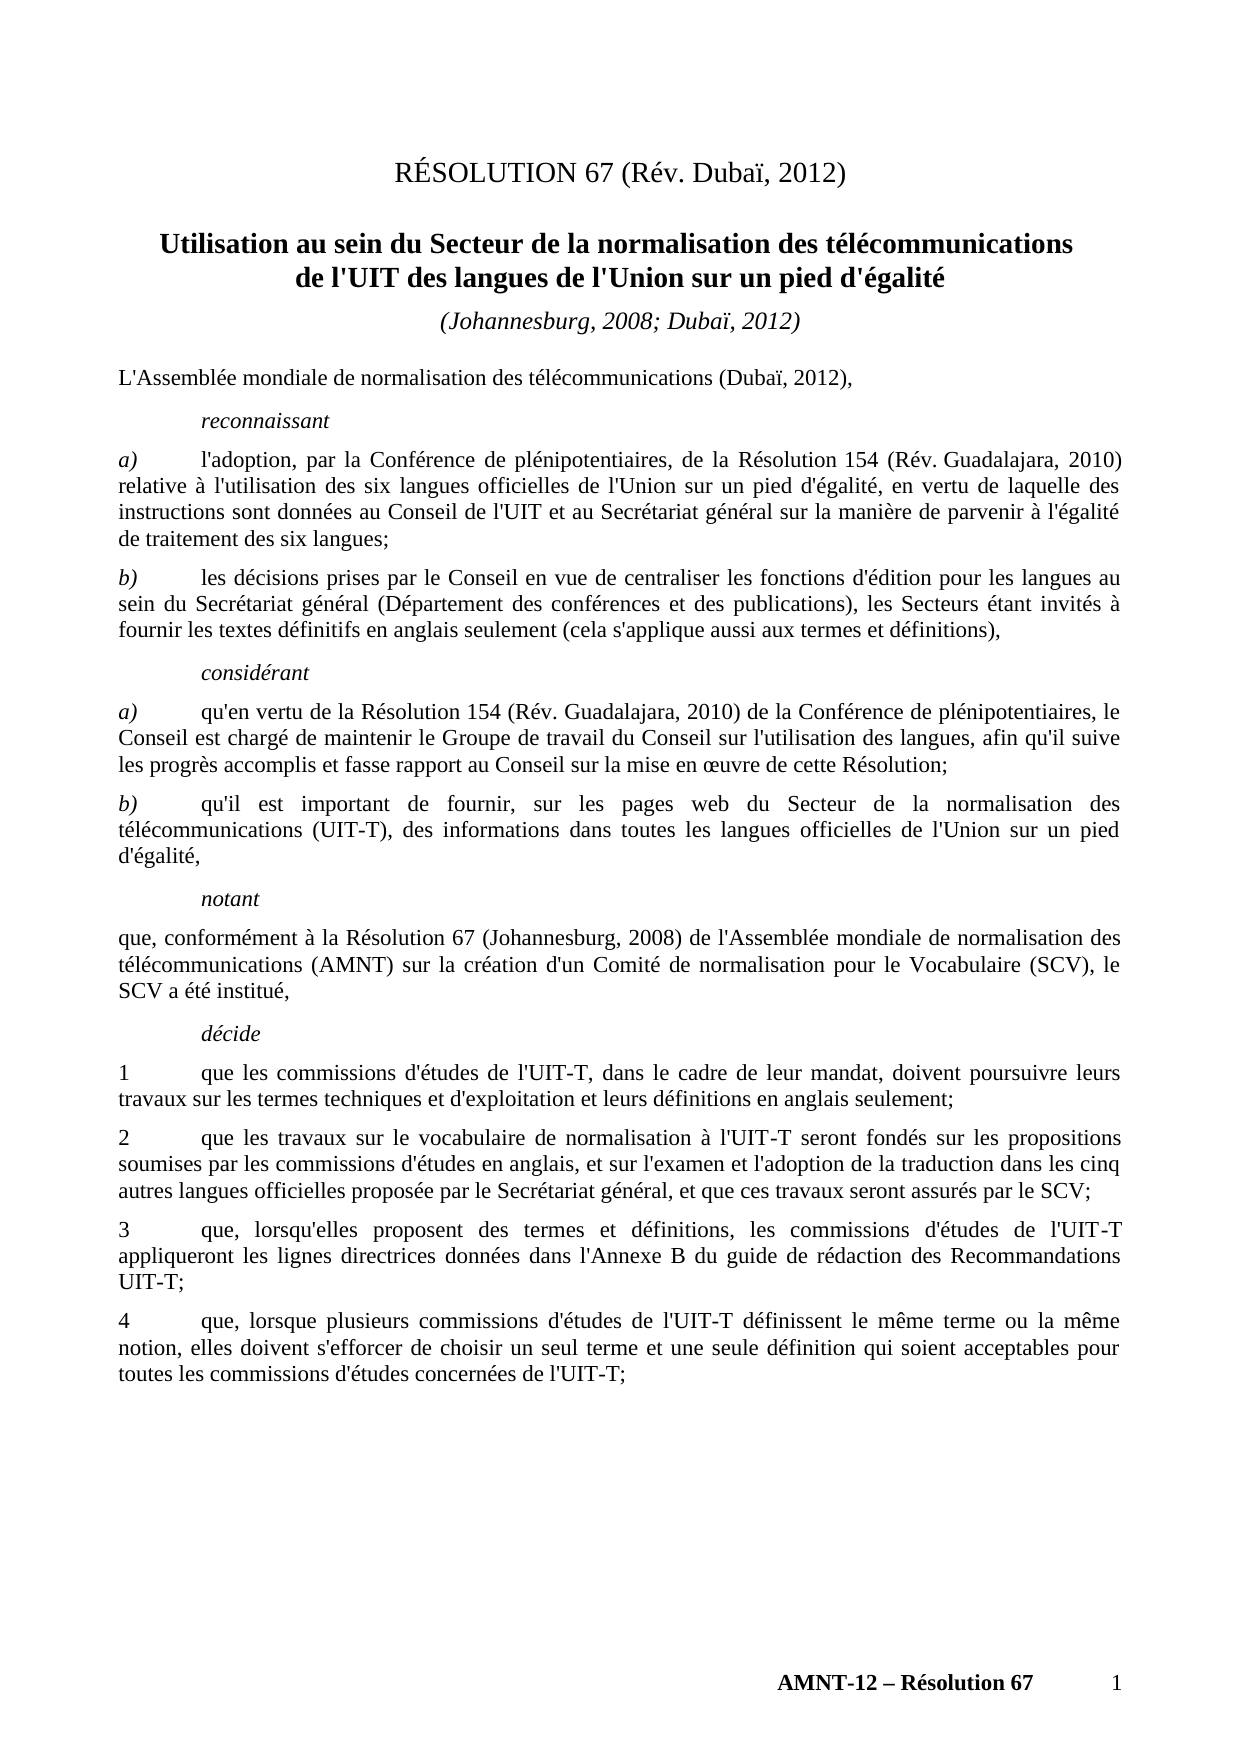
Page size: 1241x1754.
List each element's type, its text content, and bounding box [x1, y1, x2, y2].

text 2 que les travaux sur le vocabulaire de normalisation à l'UIT-T seront fondés sur les propositions soumises par les commissions d'études en anglais, et sur l'examen et l'adoption de la traduction dans les cinq autres langues officielles proposée par le Secrétariat général, et que ces travaux seront assurés par le SCV; [118, 1124, 1122, 1203]
text b) qu'il est important de fournir, sur les pages web du Secteur de la normalisation des télécommunications (UIT-T), des informations dans toutes les langues officielles de l'Union sur un pied d'égalité, [118, 790, 1122, 869]
text a) l'adoption, par la Conférence de plénipotentiaires, de la Résolution 154 (Rév. Guadalajara, 2010) relative à l'utilisation des six langues officielles de l'Union sur un pied d'égalité, en vertu de laquelle des instructions sont données au Conseil de l'UIT et au Secrétariat général sur la manière de parvenir à l'égalité de traitement des six langues; [118, 446, 1122, 551]
text notant [201, 885, 1122, 912]
text décide [201, 1020, 1122, 1046]
text 4 que, lorsque plusieurs commissions d'études de l'UIT-T définissent le même terme ou la même notion, elles doivent s'efforcer de choisir un seul terme et une seule définition qui soient acceptables pour toutes les commissions d'études concernées de l'UIT-T; [118, 1307, 1122, 1386]
text a) qu'en vertu de la Résolution 154 (Rév. Guadalajara, 2010) de la Conférence de plénipotentiaires, le Conseil est chargé de maintenir le Groupe de travail du Conseil sur l'utilisation des langues, afin qu'il suive les progrès accomplis et fasse rapport au Conseil sur la mise en œuvre de cette Résolution; [118, 698, 1122, 777]
title L'Assemblée mondiale de normalisation des télécommunications (Dubaï, 2012), [118, 364, 1122, 390]
title Utilisation au sein du Secteur de la normalisation des télécommunications de l'UIT des langues de l'Union sur un pied d'égalité [118, 226, 1122, 293]
text reconnaissant [201, 407, 1122, 433]
text b) les décisions prises par le Conseil en vue de centraliser les fonctions d'édition pour les langues au sein du Secrétariat général (Département des conférences et des publications), les Secteurs étant invités à fournir les textes définitifs en anglais seulement (cela s'applique aussi aux termes et définitions), [118, 563, 1122, 643]
text 1 que les commissions d'études de l'UIT-T, dans le cadre de leur mandat, doivent poursuivre leurs travaux sur les termes techniques et d'exploitation et leurs définitions en anglais seulement; [118, 1059, 1122, 1112]
text RÉSOLUTION 67 (Rév. Dubaï, 2012) [118, 155, 1122, 189]
text 3 que, lorsqu'elles proposent des termes et définitions, les commissions d'études de l'UIT-T appliqueront les lignes directrices données dans l'Annexe B du guide de rédaction des Recommandations UIT-T; [118, 1216, 1122, 1295]
text que, conformément à la Résolution 67 (Johannesburg, 2008) de l'Assemblée mondiale de normalisation des télécommunications (AMNT) sur la création d'un Comité de normalisation pour le Vocabulaire (SCV), le SCV a été institué, [118, 924, 1122, 1003]
text (Johannesburg, 2008; Dubaï, 2012) [118, 306, 1122, 334]
text considérant [201, 659, 1122, 686]
